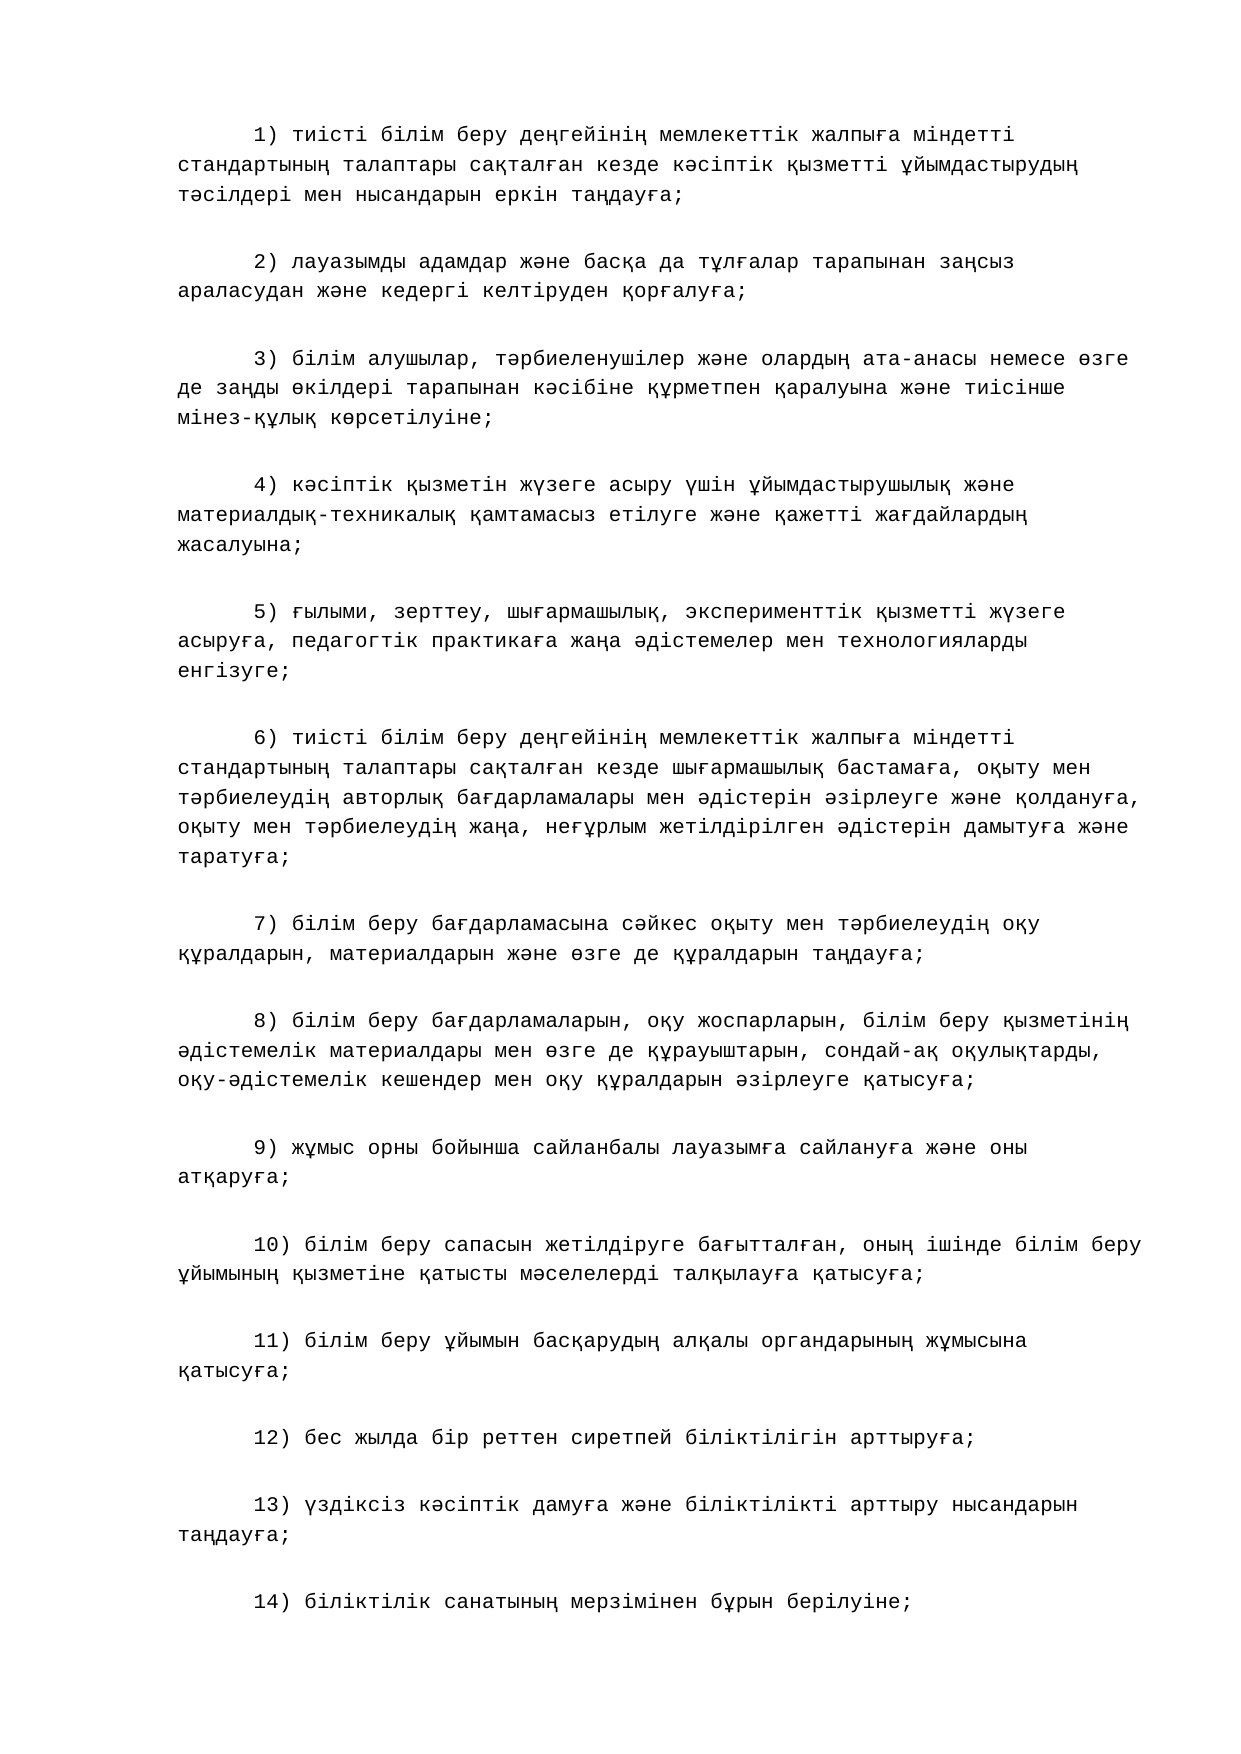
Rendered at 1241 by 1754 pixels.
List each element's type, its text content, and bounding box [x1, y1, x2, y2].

text 12) бес жылда бір реттен сиретпей біліктілігін арттыруға; [177, 1421, 1152, 1451]
text 13) үздіксіз кәсіптік дамуға және біліктілікті арттыру нысандарын таңдауға; [177, 1488, 1152, 1548]
text 6) тиісті білім беру деңгейінің мемлекеттік жалпыға міндетті стандартының талаптары сақталған кезде шығармашылық бастамаға, оқыту мен тәрбиелеудің авторлық бағдарламалары мен әдістерін әзірлеуге және қолдануға, оқыту мен тәрбиелеудің жаңа, неғұрлым жетілдірілген әдістерін дамытуға және таратуға; [177, 721, 1152, 870]
text 2) лауазымды адамдар және басқа да тұлғалар тарапынан заңсыз араласудан және кедергі келтіруден қорғалуға; [177, 245, 1152, 304]
text 9) жұмыс орны бойынша сайланбалы лауазымға сайлануға және оны атқаруға; [177, 1131, 1152, 1190]
text 10) білім беру сапасын жетілдіруге бағытталған, оның ішінде білім беру ұйымының қызметіне қатысты мәселелерді талқылауға қатысуға; [177, 1227, 1152, 1287]
text 14) біліктілік санатының мерзімінен бұрын берілуіне; [177, 1585, 1152, 1615]
text 7) білім беру бағдарламасына сәйкес оқыту мен тәрбиелеудің оқу құралдарын, материалдарын және өзге де құралдарын таңдауға; [177, 907, 1152, 967]
text 5) ғылыми, зерттеу, шығармашылық, эксперименттік қызметті жүзеге асыруға, педагогтік практикаға жаңа әдістемелер мен технологияларды енгізуге; [177, 595, 1152, 684]
text 11) білім беру ұйымын басқарудың алқалы органдарының жұмысына қатысуға; [177, 1324, 1152, 1384]
text 3) білім алушылар, тәрбиеленушілер және олардың ата-анасы немесе өзге де заңды өкілдері тарапынан кәсібіне құрметпен қаралуына және тиісінше мінез-құлық көрсетілуіне; [177, 342, 1152, 431]
text 4) кәсіптік қызметін жүзеге асыру үшін ұйымдастырушылық және материалдық-техникалық қамтамасыз етілуге және қажетті жағдайлардың жасалуына; [177, 468, 1152, 557]
text 8) білім беру бағдарламаларын, оқу жоспарларын, білім беру қызметінің әдістемелік материалдары мен өзге де құрауыштарын, сондай-ақ оқулықтарды, оқу-әдістемелік кешендер мен оқу құралдарын әзірлеуге қатысуға; [177, 1004, 1152, 1093]
text 1) тиісті білім беру деңгейінің мемлекеттік жалпыға міндетті стандартының талаптары сақталған кезде кәсіптік қызметті ұйымдастырудың тәсілдері мен нысандарын еркін таңдауға; [177, 118, 1152, 207]
